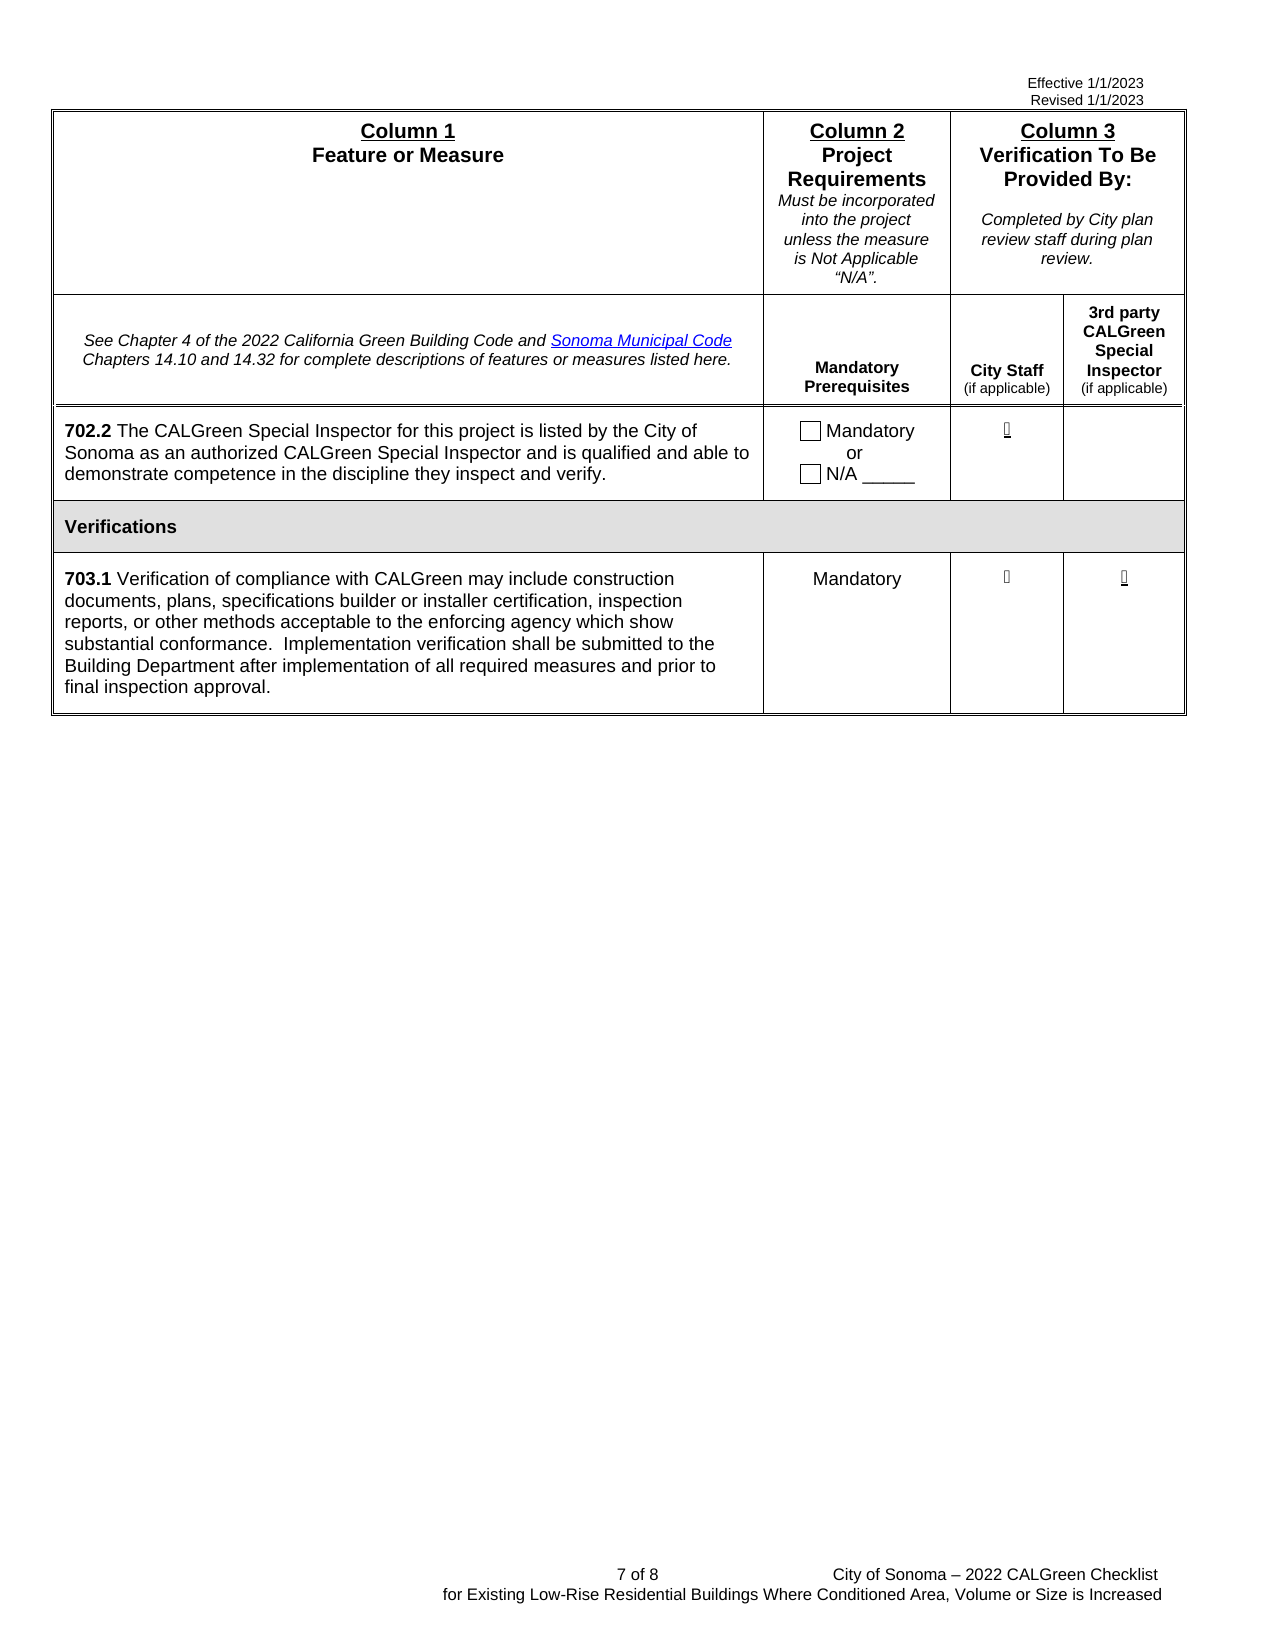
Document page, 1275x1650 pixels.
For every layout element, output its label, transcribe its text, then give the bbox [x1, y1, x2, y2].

table_cell [951, 553, 1063, 713]
table_header Column 3 Verification To Be Provided By: Completed by City plan review staff during plan review. [951, 112, 1184, 294]
table_cell 703.1 Verification of compliance with CALGreen may include construction documents, plans, specifications builder or installer certification, inspection reports, or other methods acceptable to the enforcing agency which show substantial conformance. Implementation verification shall be submitted to the Building Department after implementation of all required measures and prior to final inspection approval. [54, 553, 763, 713]
table_cell [951, 407, 1063, 499]
table_cell 702.2 The CALGreen Special Inspector for this project is listed by the City of Sonoma as an authorized CALGreen Special Inspector and is qualified and able to demonstrate competence in the discipline they inspect and verify. [53, 404, 763, 499]
table_cell City Staff (if applicable) [951, 295, 1063, 404]
table_header Column 2 Project Requirements Must be incorporated into the project unless the measure is Not Applicable “N/A”. [764, 112, 950, 294]
table_cell Verifications [54, 501, 1184, 552]
table_cell See Chapter 4 of the 2022 California Green Building Code and Sonoma Municipal Code Chapters 14.10 and 14.32 for complete descriptions of features or measures listed here. [54, 295, 763, 404]
table_cell [1064, 553, 1184, 713]
table_cell Mandatory [764, 553, 950, 713]
table_header Column 1 Feature or Measure [54, 112, 763, 294]
table_cell Mandatory Prerequisites [764, 295, 950, 404]
table_cell 3rd party CALGreen Special Inspector (if applicable) [1064, 295, 1184, 404]
table_cell [1064, 404, 1185, 499]
table_cell Mandatory or N/A _____ [764, 407, 950, 499]
